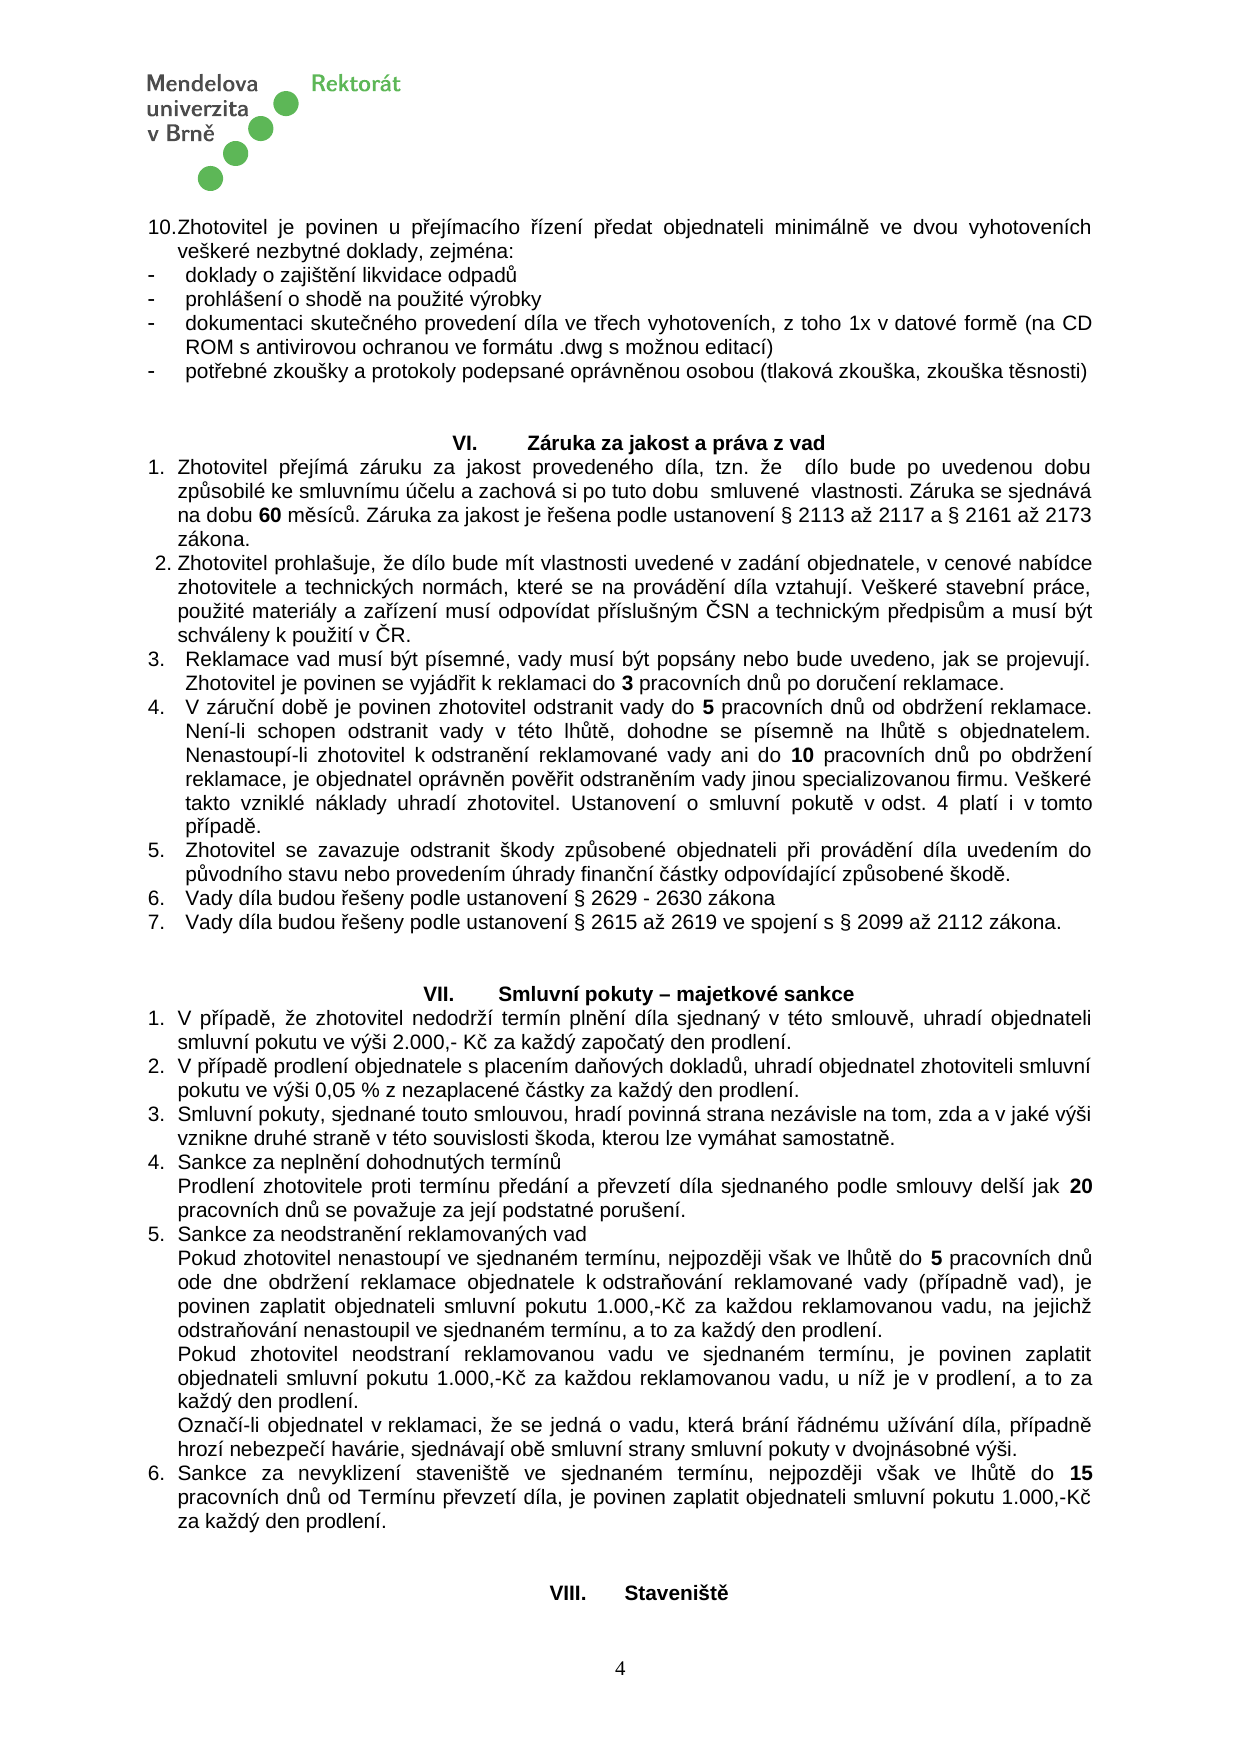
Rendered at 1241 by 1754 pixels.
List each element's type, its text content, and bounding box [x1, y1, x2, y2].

text Pokud zhotovitel nenastoupí ve sjednaném termínu, nejpozději však ve lhůtě do 5 pracovních dnů ode dne obdržení reklamace objednatele k odstraňování reklamované vady (případně vad), je povinen zaplatit objednateli smluvní pokutu 1.000,-Kč za každou reklamovanou vadu, na jejichž odstraňování nenastoupil ve sjednaném termínu, a to za každý den prodlení. [177, 1246, 1093, 1341]
list Sankce za neplnění dohodnutých termínů [148, 1150, 1093, 1174]
text Prodlení zhotovitele proti termínu předání a převzetí díla sjednaného podle smlouvy delší jak 20 pracovních dnů se považuje za její podstatné porušení. [177, 1174, 1093, 1222]
text Označí-li objednatel v reklamaci, že se jedná o vadu, která brání řádnému užívání díla, případně hrozí nebezpečí havárie, sjednávají obě smluvní strany smluvní pokuty v dvojnásobné výši. [177, 1413, 1093, 1461]
list Smluvní pokuty – majetkové sankce [185, 982, 1093, 1006]
list potřebné zkoušky a protokoly podepsané oprávněnou osobou (tlaková zkouška, zkouška těsnosti) [148, 359, 1093, 383]
list Reklamace vad musí být písemné, vady musí být popsány nebo bude uvedeno, jak se projevují. Zhotovitel je povinen se vyjádřit k reklamaci do 3 pracovních dnů po doručení reklamace. [148, 647, 1093, 694]
list Zhotovitel je povinen u přejímacího řízení předat objednateli minimálně ve dvou vyhotoveních veškeré nezbytné doklady, zejména: [148, 215, 1093, 263]
list Záruka za jakost a práva z vad [185, 431, 1093, 455]
list Vady díla budou řešeny podle ustanovení § 2615 až 2619 ve spojení s § 2099 až 2112 zákona. [148, 910, 1093, 934]
list Sankce za neodstranění reklamovaných vad [148, 1222, 1093, 1246]
list V záruční době je povinen zhotovitel odstranit vady do 5 pracovních dnů od obdržení reklamace. Není-li schopen odstranit vady v této lhůtě, dohodne se písemně na lhůtě s objednatelem. Nenastoupí-li zhotovitel k odstranění reklamované vady ani do 10 pracovních dnů po obdržení reklamace, je objednatel oprávněn pověřit odstraněním vady jinou specializovanou firmu. Veškeré takto vzniklé náklady uhradí zhotovitel. Ustanovení o smluvní pokutě v odst. 4 platí i v tomto případě. [148, 694, 1093, 838]
list Sankce za nevyklizení staveniště ve sjednaném termínu, nejpozději však ve lhůtě do 15 pracovních dnů od Termínu převzetí díla, je povinen zaplatit objednateli smluvní pokutu 1.000,-Kč za každý den prodlení. [148, 1461, 1093, 1533]
list Zhotovitel prohlašuje, že dílo bude mít vlastnosti uvedené v zadání objednatele, v cenové nabídce zhotovitele a technických normách, které se na provádění díla vztahují. Veškeré stavební práce, použité materiály a zařízení musí odpovídat příslušným ČSN a technickým předpisům a musí být schváleny k použití v ČR. [154, 551, 1093, 647]
list V případě, že zhotovitel nedodrží termín plnění díla sjednaný v této smlouvě, uhradí objednateli smluvní pokutu ve výši 2.000,- Kč za každý započatý den prodlení. [148, 1006, 1093, 1054]
list dokumentaci skutečného provedení díla ve třech vyhotoveních, z toho 1x v datové formě (na CD ROM s antivirovou ochranou ve formátu .dwg s možnou editací) [148, 311, 1093, 359]
text Pokud zhotovitel neodstraní reklamovanou vadu ve sjednaném termínu, je povinen zaplatit objednateli smluvní pokutu 1.000,-Kč za každou reklamovanou vadu, u níž je v prodlení, a to za každý den prodlení. [177, 1341, 1093, 1413]
list prohlášení o shodě na použité výrobky [148, 287, 1093, 311]
list Smluvní pokuty, sjednané touto smlouvou, hradí povinná strana nezávisle na tom, zda a v jaké výši vznikne druhé straně v této souvislosti škoda, kterou lze vymáhat samostatně. [148, 1102, 1093, 1150]
list Zhotovitel přejímá záruku za jakost provedeného díla, tzn. že dílo bude po uvedenou dobu způsobilé ke smluvnímu účelu a zachová si po tuto dobu smluvené vlastnosti. Záruka se sjednává na dobu 60 měsíců. Záruka za jakost je řešena podle ustanovení § 2113 až 2117 a § 2161 až 2173 zákona. [148, 455, 1093, 551]
list Zhotovitel se zavazuje odstranit škody způsobené objednateli při provádění díla uvedením do původního stavu nebo provedením úhrady finanční částky odpovídající způsobené škodě. [148, 838, 1093, 886]
list doklady o zajištění likvidace odpadů [148, 263, 1093, 287]
list Vady díla budou řešeny podle ustanovení § 2629 - 2630 zákona [148, 886, 1093, 910]
list V případě prodlení objednatele s placením daňových dokladů, uhradí objednatel zhotoviteli smluvní pokutu ve výši 0,05 % z nezaplacené částky za každý den prodlení. [148, 1054, 1093, 1102]
list Staveniště [185, 1581, 1093, 1605]
